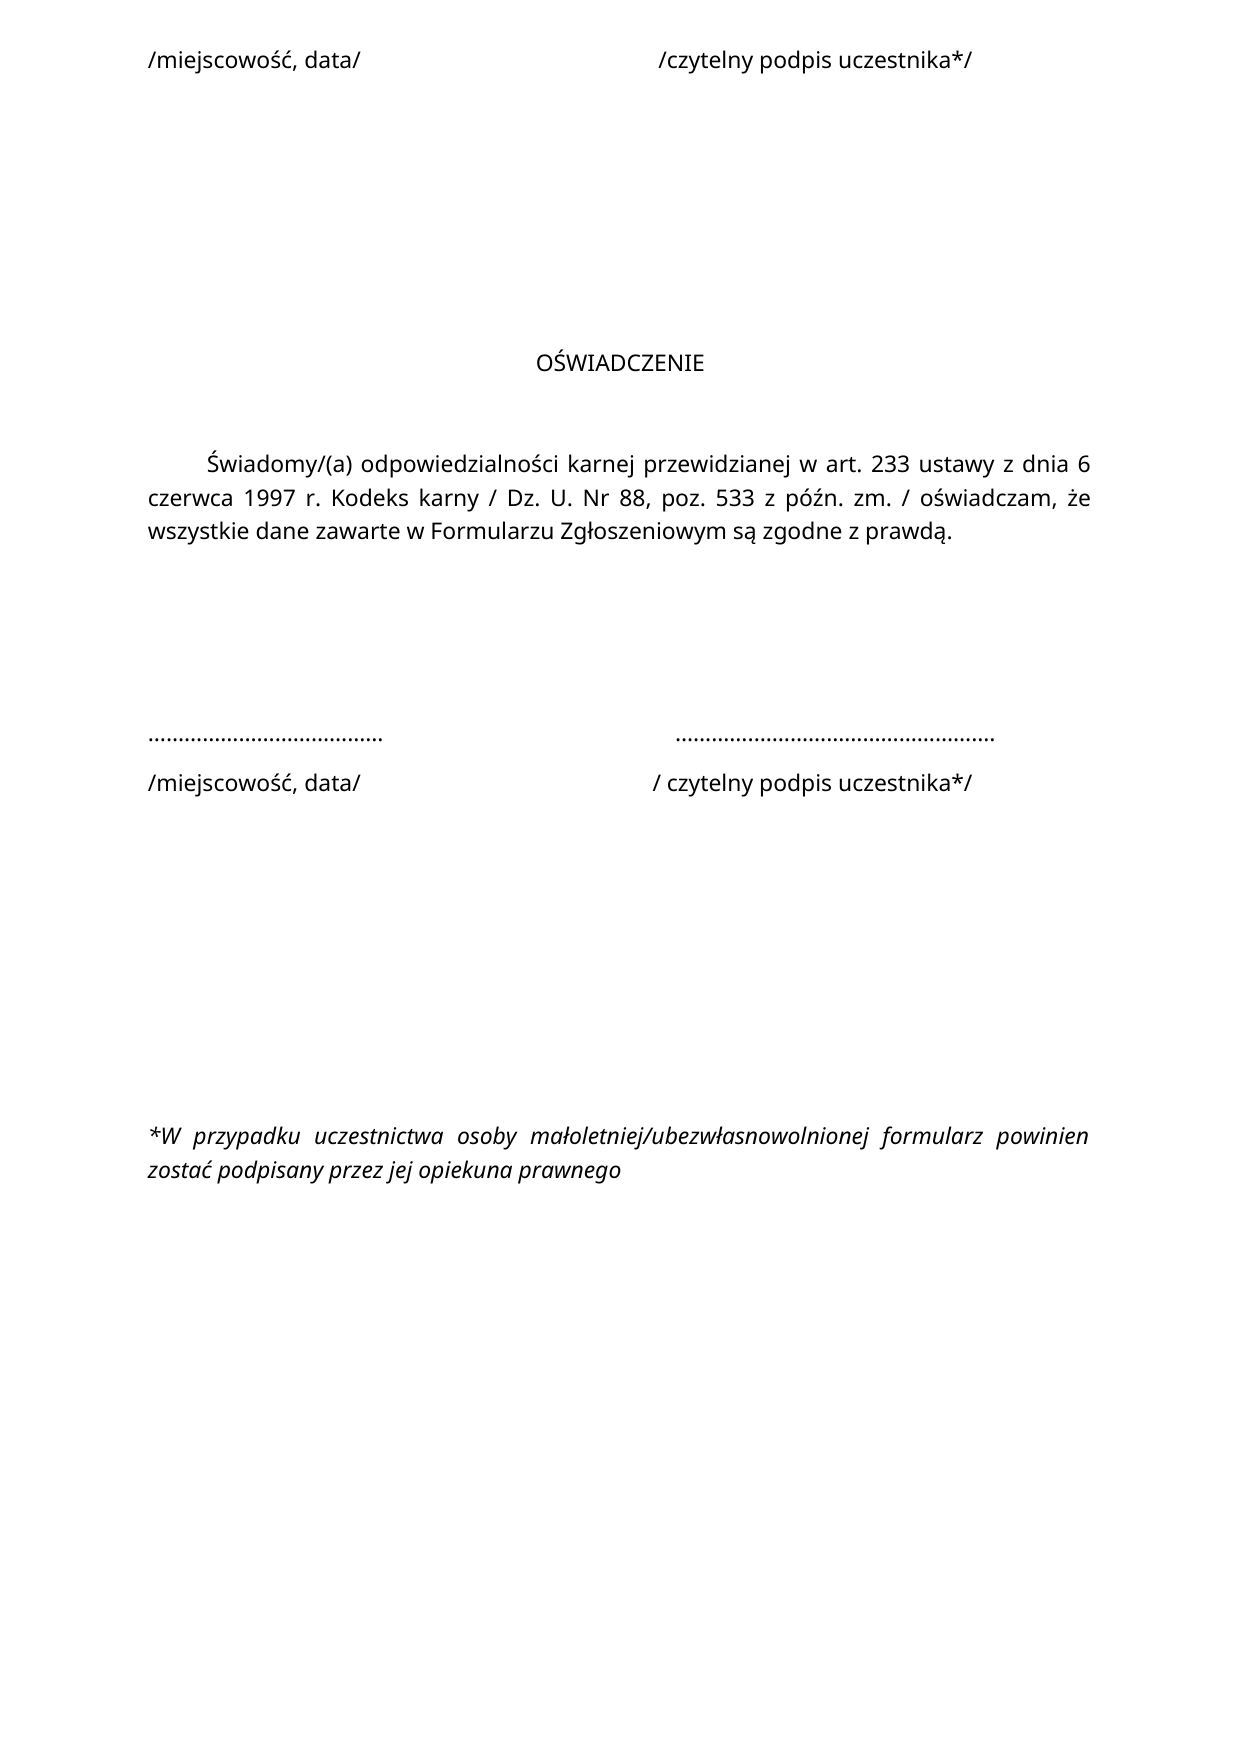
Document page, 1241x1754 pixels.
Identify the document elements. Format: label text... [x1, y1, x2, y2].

text ………………………………… ………….…………………………………. [148, 717, 1093, 748]
text /miejscowość, data/ /czytelny podpis uczestnika*/ [148, 44, 1093, 76]
text Świadomy/(a) odpowiedzialności karnej przewidzianej w art. 233 ustawy z dnia 6 czerwca 1997 r. Kodeks karny / Dz. U. Nr 88, poz. 533 z późn. zm. / oświadczam, że wszystkie dane zawarte w Formularzu Zgłoszeniowym są zgodne z prawdą. [148, 448, 1093, 546]
text *W przypadku uczestnictwa osoby małoletniej/ubezwłasnowolnionej formularz powinien zostać podpisany przez jej opiekuna prawnego [148, 1120, 1093, 1185]
text OŚWIADCZENIE [148, 347, 1093, 378]
text /miejscowość, data/ / czytelny podpis uczestnika*/ [148, 767, 1093, 798]
